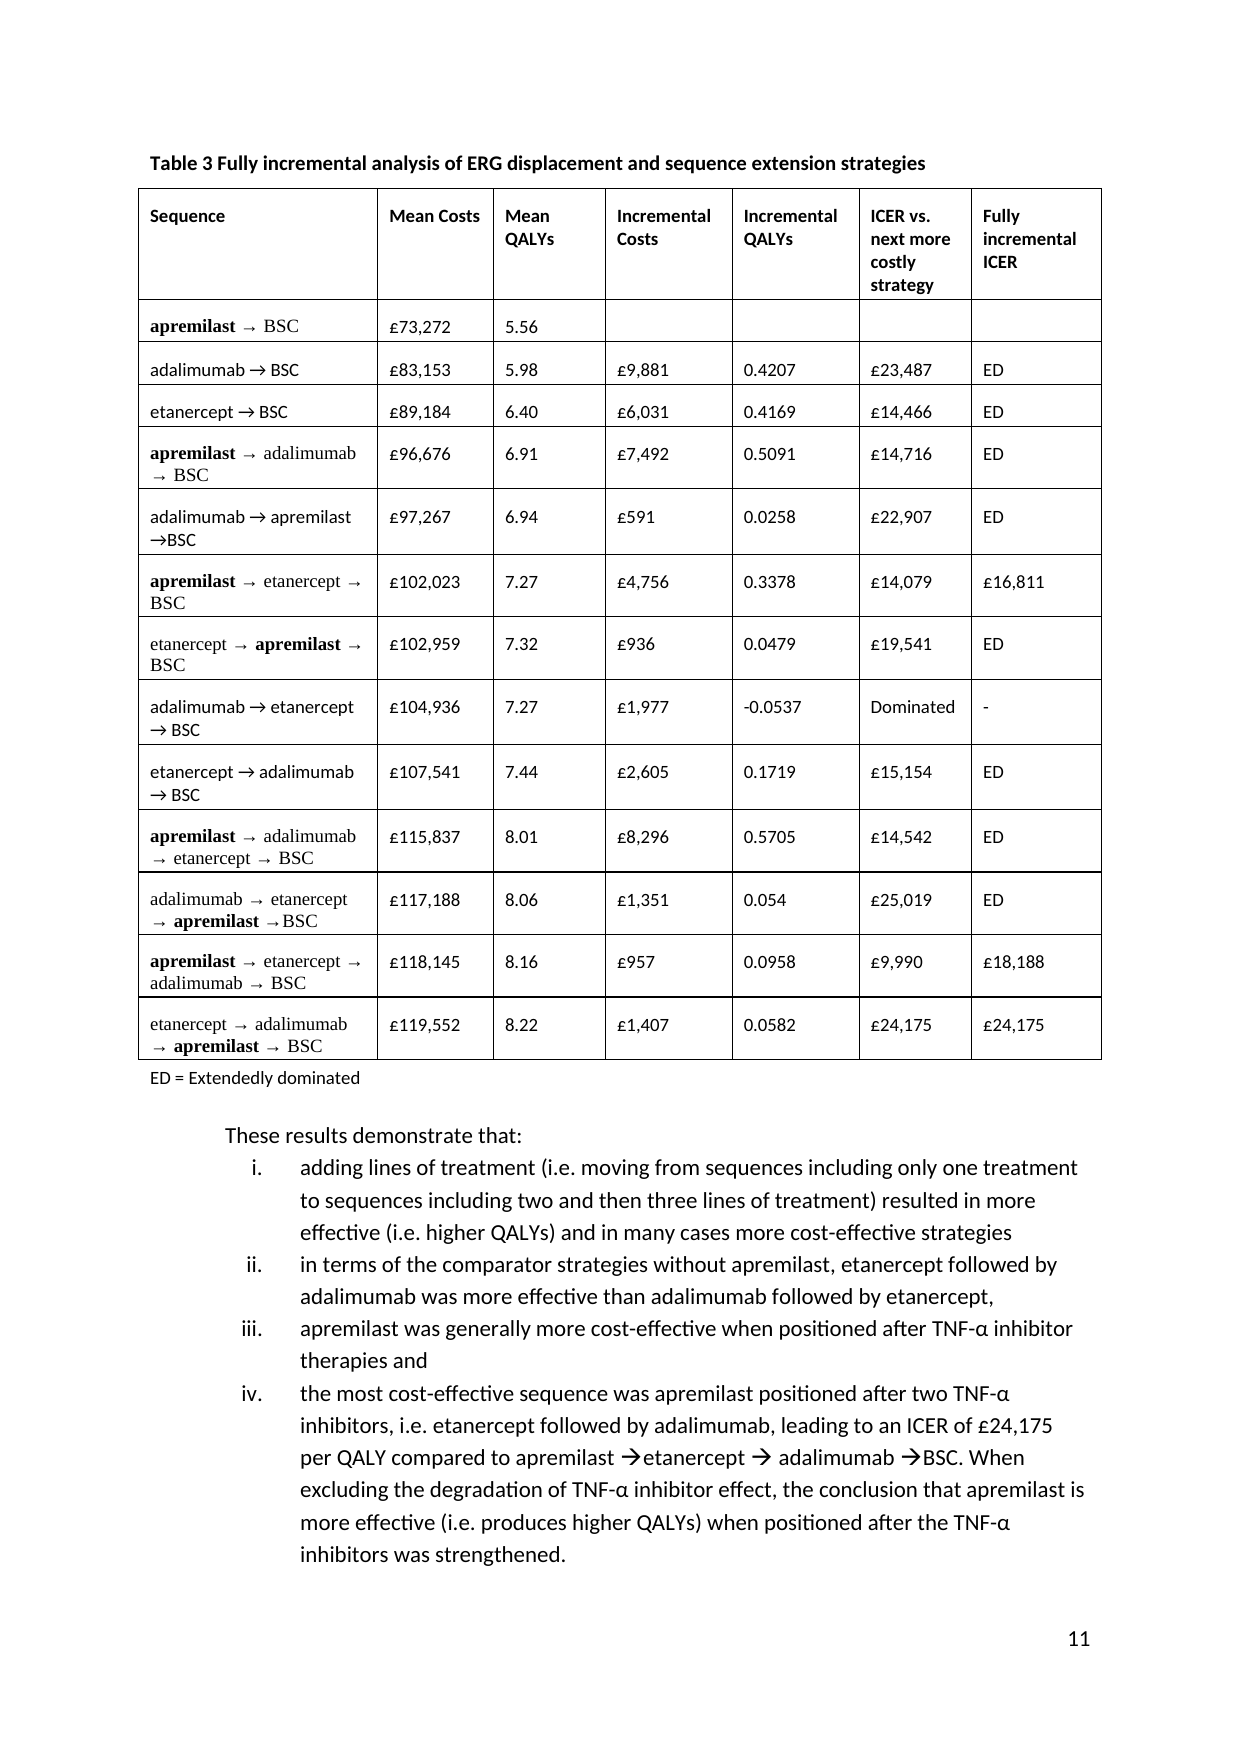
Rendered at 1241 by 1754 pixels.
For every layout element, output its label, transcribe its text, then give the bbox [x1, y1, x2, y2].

table_cell 0.4207 [733, 342, 859, 383]
table_cell £19,541 [860, 617, 971, 678]
table_cell adalimumab → etanercept → BSC [139, 680, 377, 744]
table_cell 0.0479 [733, 617, 859, 678]
table_cell 7.32 [494, 617, 605, 678]
table_cell 0.4169 [733, 385, 859, 426]
text Table 3 Fully incremental analysis of ERG displacement and sequence extension strategies [150, 150, 1090, 175]
table_cell 7.44 [494, 745, 605, 809]
table_cell £96,676 [378, 427, 493, 488]
table_header ICER vs. next more costly strategy [860, 189, 971, 299]
table_cell [860, 300, 971, 341]
table_cell apremilast → adalimumab → etanercept → BSC [139, 810, 377, 871]
table_cell 8.22 [494, 998, 605, 1059]
list These results demonstrate that: [225, 1121, 1090, 1149]
table_header Incremental QALYs [733, 189, 859, 299]
table_cell £24,175 [972, 998, 1101, 1059]
table_cell ED [972, 617, 1101, 678]
table_cell £14,542 [860, 810, 971, 871]
table_cell ED [972, 810, 1101, 871]
table_cell apremilast → etanercept → adalimumab → BSC [139, 935, 377, 996]
table_cell ED [972, 745, 1101, 809]
table_cell ED [972, 489, 1101, 553]
table_header Sequence [139, 189, 377, 299]
table_cell 0.0958 [733, 935, 859, 996]
table_cell £104,936 [378, 680, 493, 744]
table_cell 5.98 [494, 342, 605, 383]
table_cell £83,153 [378, 342, 493, 383]
table_cell £936 [606, 617, 732, 678]
table_cell £2,605 [606, 745, 732, 809]
table_cell £1,407 [606, 998, 732, 1059]
table_cell £97,267 [378, 489, 493, 553]
table_cell £4,756 [606, 555, 732, 616]
table_cell 0.5091 [733, 427, 859, 488]
table_cell £107,541 [378, 745, 493, 809]
table_cell £25,019 [860, 873, 971, 934]
table_cell £7,492 [606, 427, 732, 488]
table_cell ED [972, 342, 1101, 383]
table_cell £1,351 [606, 873, 732, 934]
table_cell 6.94 [494, 489, 605, 553]
table_cell 0.5705 [733, 810, 859, 871]
table_header Mean Costs [378, 189, 493, 299]
table_cell etanercept → BSC [139, 385, 377, 426]
table_cell £6,031 [606, 385, 732, 426]
table_cell ED [972, 427, 1101, 488]
text ED = Extendedly dominated [150, 1066, 1090, 1089]
table_cell £957 [606, 935, 732, 996]
table_cell £14,716 [860, 427, 971, 488]
table_cell ED [972, 873, 1101, 934]
table_cell £591 [606, 489, 732, 553]
table_cell [972, 300, 1101, 341]
table_cell apremilast → BSC [139, 300, 377, 341]
table_cell 7.27 [494, 555, 605, 616]
table_cell 7.27 [494, 680, 605, 744]
table_cell £89,184 [378, 385, 493, 426]
table_cell £102,023 [378, 555, 493, 616]
table_cell Dominated [860, 680, 971, 744]
table_cell 6.40 [494, 385, 605, 426]
table_cell £102,959 [378, 617, 493, 678]
table_cell £73,272 [378, 300, 493, 341]
table_cell apremilast → adalimumab → BSC [139, 427, 377, 488]
table_header Fully incremental ICER [972, 189, 1101, 299]
table_cell £119,552 [378, 998, 493, 1059]
table_cell adalimumab → BSC [139, 342, 377, 383]
list apremilast was generally more cost-effective when positioned after TNF-α inhibitor therapies and [262, 1314, 1090, 1375]
table_cell £9,881 [606, 342, 732, 383]
table_cell £24,175 [860, 998, 971, 1059]
table_cell 8.16 [494, 935, 605, 996]
table_cell £14,466 [860, 385, 971, 426]
table_cell 0.0582 [733, 998, 859, 1059]
table_header Mean QALYs [494, 189, 605, 299]
list the most cost-effective sequence was apremilast positioned after two TNF-α inhibitors, i.e. etanercept followed by adalimumab, leading to an ICER of £24,175 per QALY compared to apremilast etanercept adalimumab BSC. When excluding the degradation of TNF-α inhibitor effect, the conclusion that apremilast is more effective (i.e. produces higher QALYs) when positioned after the TNF-α inhibitors was strengthened. [262, 1379, 1090, 1568]
list in terms of the comparator strategies without apremilast, etanercept followed by adalimumab was more effective than adalimumab followed by etanercept, [262, 1250, 1090, 1310]
table_cell - [972, 680, 1101, 744]
table_cell £9,990 [860, 935, 971, 996]
table_cell 5.56 [494, 300, 605, 341]
table_cell 0.0258 [733, 489, 859, 553]
table_cell ED [972, 385, 1101, 426]
table_cell £22,907 [860, 489, 971, 553]
table_cell adalimumab → etanercept → apremilast →BSC [139, 873, 377, 934]
table_cell £1,977 [606, 680, 732, 744]
table_cell £15,154 [860, 745, 971, 809]
table_cell etanercept → adalimumab → BSC [139, 745, 377, 809]
table_cell 6.91 [494, 427, 605, 488]
table_cell -0.0537 [733, 680, 859, 744]
table_cell £117,188 [378, 873, 493, 934]
table_cell £115,837 [378, 810, 493, 871]
table_cell apremilast → etanercept → BSC [139, 555, 377, 616]
table_cell £118,145 [378, 935, 493, 996]
table_cell 8.06 [494, 873, 605, 934]
table_cell 0.1719 [733, 745, 859, 809]
table_cell 0.3378 [733, 555, 859, 616]
table_cell £23,487 [860, 342, 971, 383]
table_cell £8,296 [606, 810, 732, 871]
table_cell etanercept → adalimumab → apremilast → BSC [139, 998, 377, 1059]
table_cell [733, 300, 859, 341]
table_cell 8.01 [494, 810, 605, 871]
table_cell £16,811 [972, 555, 1101, 616]
table_cell £14,079 [860, 555, 971, 616]
table_cell £18,188 [972, 935, 1101, 996]
table_cell [606, 300, 732, 341]
list adding lines of treatment (i.e. moving from sequences including only one treatment to sequences including two and then three lines of treatment) resulted in more effective (i.e. higher QALYs) and in many cases more cost-effective strategies [262, 1153, 1090, 1246]
table_cell etanercept → apremilast → BSC [139, 617, 377, 678]
table_cell adalimumab → apremilast →BSC [139, 489, 377, 553]
table_cell 0.054 [733, 873, 859, 934]
table_header Incremental Costs [606, 189, 732, 299]
